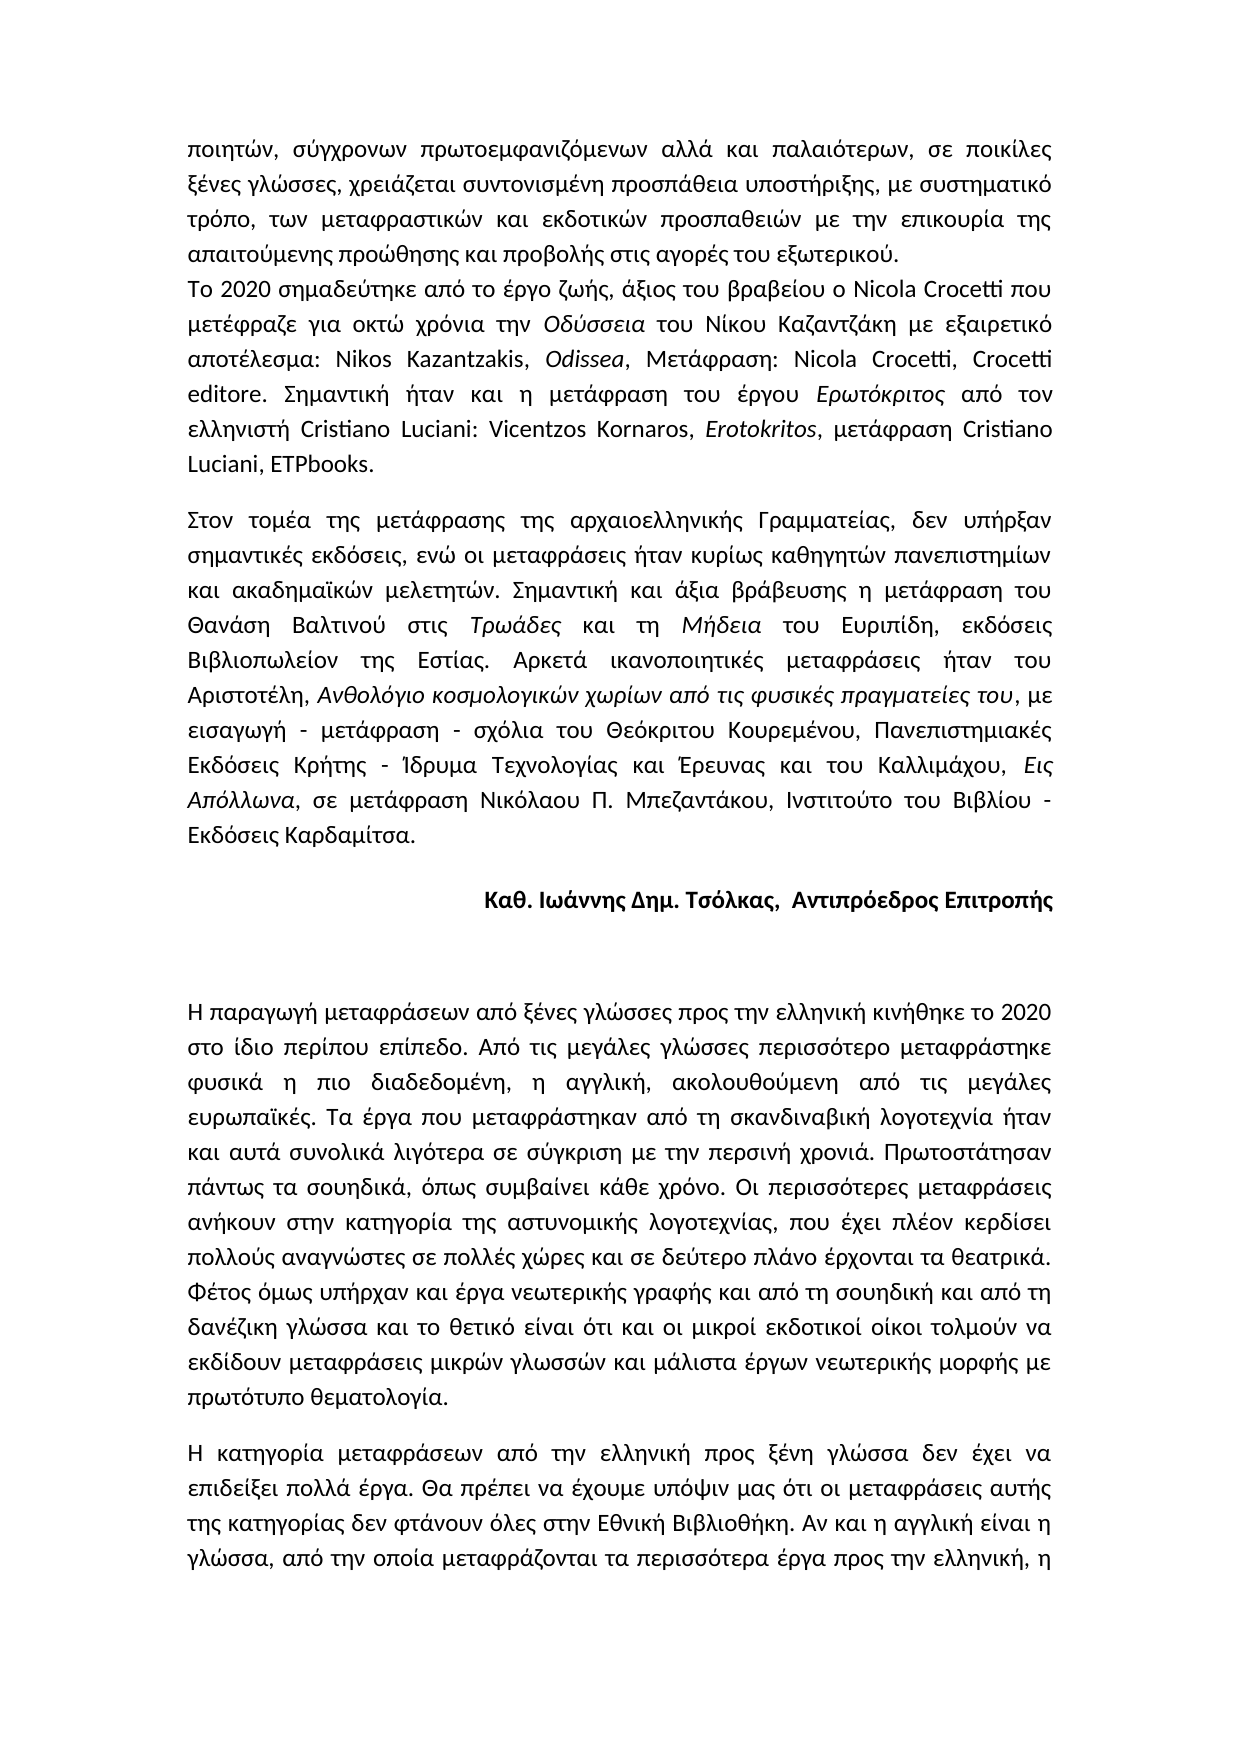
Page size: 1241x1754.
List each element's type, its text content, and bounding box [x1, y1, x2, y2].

text Η παραγωγή μεταφράσεων από ξένες γλώσσες προς την ελληνική κινήθηκε το 2020 στο ίδιο περίπου επίπεδο. Από τις μεγάλες γλώσσες περισσότερο μεταφράστηκε φυσικά η πιο διαδεδομένη, η αγγλική, ακολουθούμενη από τις μεγάλες ευρωπαϊκές. Τα έργα που μεταφράστηκαν από τη σκανδιναβική λογοτεχνία ήταν και αυτά συνολικά λιγότερα σε σύγκριση με την περσινή χρονιά. Πρωτοστάτησαν πάντως τα σουηδικά, όπως συμβαίνει κάθε χρόνο. Οι περισσότερες μεταφράσεις ανήκουν στην κατηγορία της αστυνομικής λογοτεχνίας, που έχει πλέον κερδίσει πολλούς αναγνώστες σε πολλές χώρες και σε δεύτερο πλάνο έρχονται τα θεατρικά. Φέτος όμως υπήρχαν και έργα νεωτερικής γραφής και από τη σουηδική και από τη δανέζικη γλώσσα και το θετικό είναι ότι και οι μικροί εκδοτικοί οίκοι τολμούν να εκδίδουν μεταφράσεις μικρών γλωσσών και μάλιστα έργων νεωτερικής μορφής με πρωτότυπο θεματολογία. [187, 996, 1053, 1411]
text Το 2020 σημαδεύτηκε από το έργο ζωής, άξιος του βραβείου ο Nicola Crocetti που μετέφραζε για οκτώ χρόνια την Οδύσσεια του Νίκου Καζαντζάκη με εξαιρετικό αποτέλεσμα: Nikos Kazantzakis, Odissea, Μετάφραση: Nicola Crocetti, Crocetti editore. Σημαντική ήταν και η μετάφραση του έργου Ερωτόκριτος από τον ελληνιστή Cristiano Luciani: Vicentzos Kornaros, Erotokritos, μετάφραση Cristiano Luciani, ETPbooks. [187, 273, 1053, 478]
text Καθ. Ιωάννης Δημ. Τσόλκας, Αντιπρόεδρος Επιτροπής [187, 884, 1053, 915]
text Στον τομέα της μετάφρασης της αρχαιοελληνικής Γραμματείας, δεν υπήρξαν σημαντικές εκδόσεις, ενώ οι μεταφράσεις ήταν κυρίως καθηγητών πανεπιστημίων και ακαδημαϊκών μελετητών. Σημαντική και άξια βράβευσης η μετάφραση του Θανάση Βαλτινού στις Τρωάδες και τη Μήδεια του Ευριπίδη, εκδόσεις Βιβλιοπωλείον της Εστίας. Αρκετά ικανοποιητικές μεταφράσεις ήταν του Αριστοτέλη, Ανθολόγιο κοσμολογικών χωρίων από τις φυσικές πραγματείες του, με εισαγωγή - μετάφραση - σχόλια του Θεόκριτου Κουρεμένου, Πανεπιστημιακές Εκδόσεις Κρήτης - Ίδρυμα Τεχνολογίας και Έρευνας και του Καλλιμάχου, Εις Απόλλωνα, σε μετάφραση Νικόλαου Π. Μπεζαντάκου, Ινστιτούτο του Βιβλίου - Εκδόσεις Καρδαμίτσα. [187, 504, 1053, 849]
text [187, 1437, 1053, 1572]
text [187, 133, 1053, 268]
